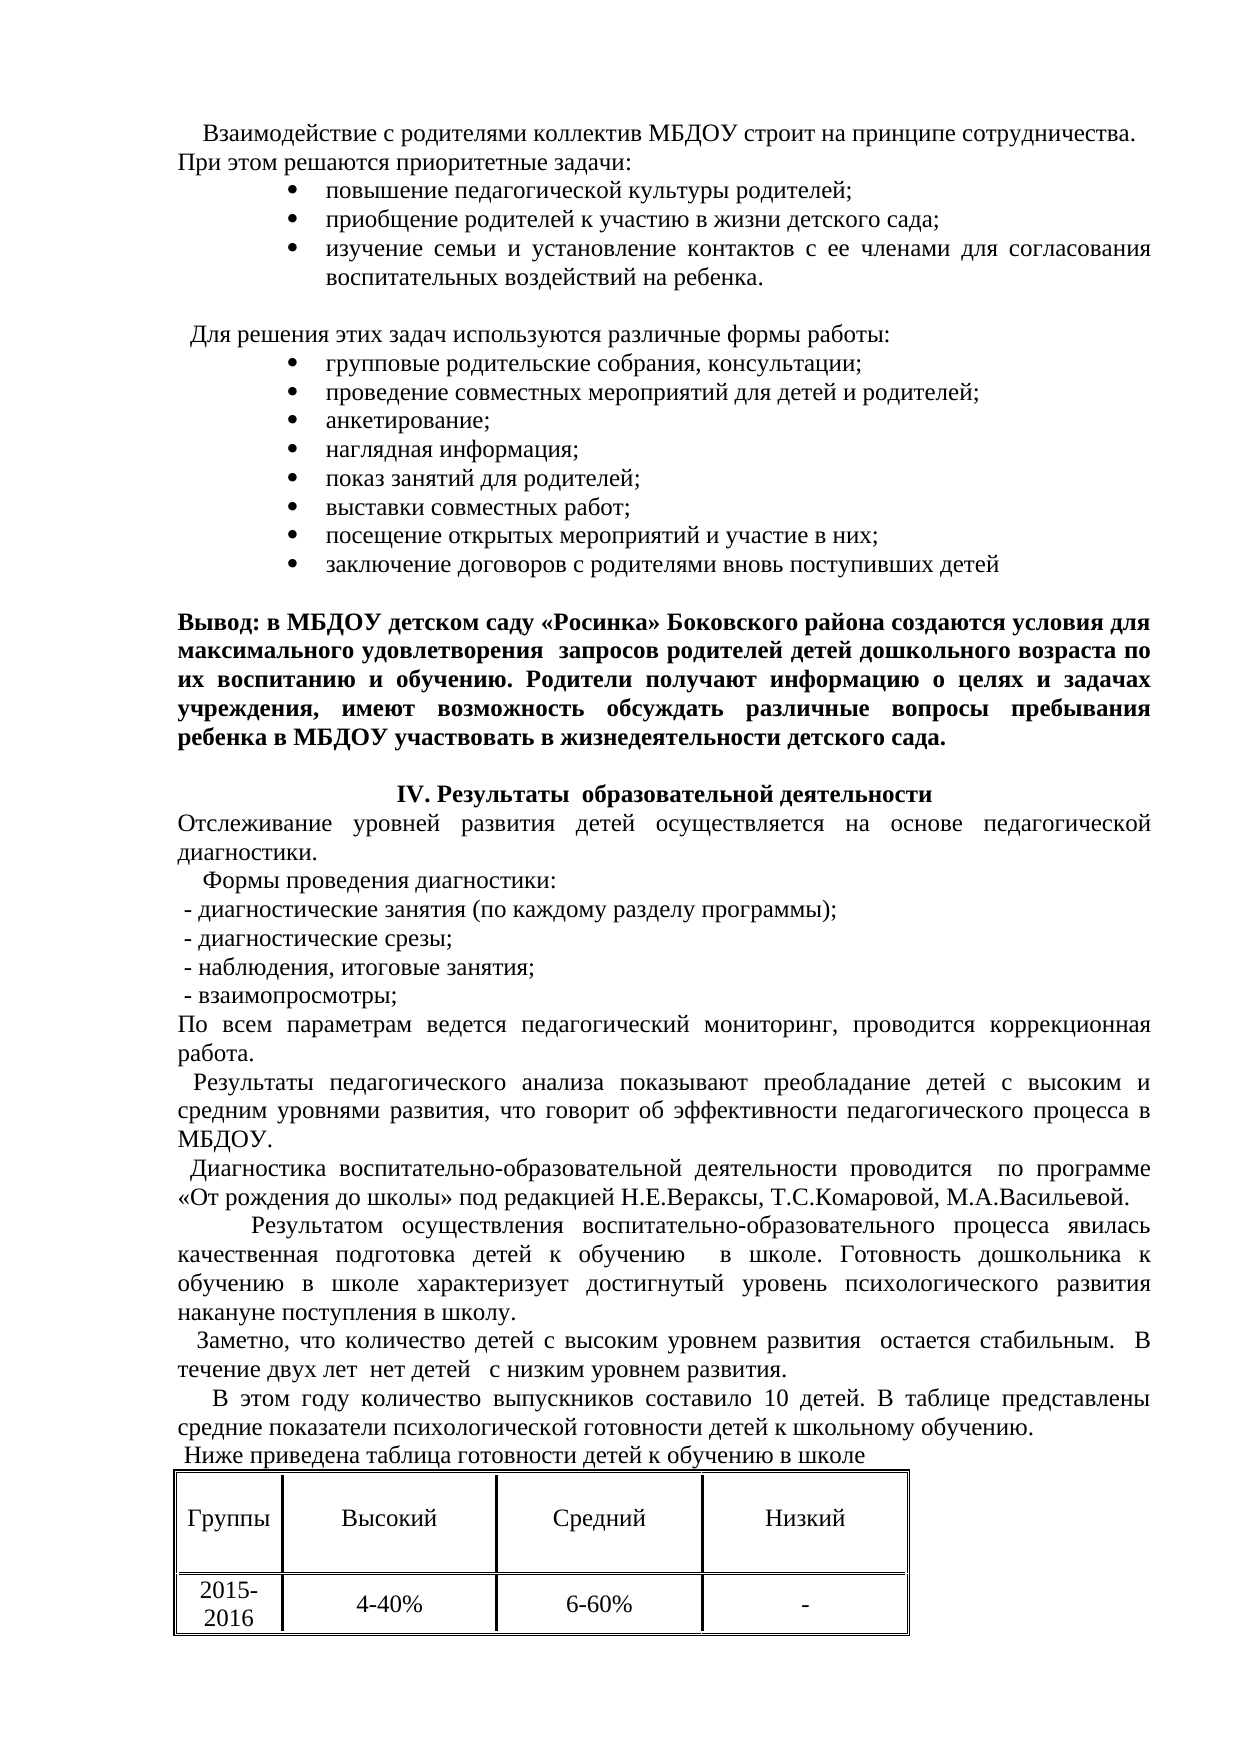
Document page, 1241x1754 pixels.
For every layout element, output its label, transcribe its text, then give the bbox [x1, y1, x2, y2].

text При этом решаются приоритетные задачи: [177, 147, 1152, 176]
text Заметно, что количество детей с высоким уровнем развития остается стабильным. В течение двух лет нет детей с низким уровнем развития. [177, 1326, 1152, 1383]
text Диагностика воспитательно-образовательной деятельности проводится по программе «От рождения до школы» под редакцией Н.Е.Вераксы, Т.С.Комаровой, М.А.Васильевой. [177, 1153, 1152, 1211]
table_header Средний [496, 1471, 702, 1572]
table_cell - - [702, 1572, 908, 1633]
text IV. Результаты образовательной деятельности [177, 779, 1152, 808]
text Вывод: в МБДОУ детском саду «Росинка» Боковского района создаются условия для максимального удовлетворения запросов родителей детей дошкольного возраста по их воспитанию и обучению. Родители получают информацию о целях и задачах учреждения, имеют возможность обсуждать различные вопросы пребывания ребенка в МБДОУ участвовать в жизнедеятельности детского сада. [177, 607, 1152, 751]
table_header Высокий [282, 1473, 496, 1572]
text Взаимодействие с родителями коллектив МБДОУ строит на принципе сотрудничества. [177, 118, 1152, 147]
text Результатом осуществления воспитательно-образовательного процесса явилась качественная подготовка детей к обучению в школе. Готовность дошкольника к обучению в школе характеризует достигнутый уровень психологического развития накануне поступления в школу. [177, 1211, 1152, 1326]
list показ занятий для родителей; [288, 463, 1152, 492]
text Результаты педагогического анализа показывают преобладание детей с высоким и средним уровнями развития, что говорит об эффективности педагогического процесса в МБДОУ. [177, 1067, 1152, 1153]
table_cell 2015-2016 [175, 1572, 282, 1633]
list проведение совместных мероприятий для детей и родителей; [288, 377, 1152, 406]
text - диагностические срезы; [177, 923, 1152, 952]
text Для решения этих задач используются различные формы работы: [177, 319, 1152, 348]
text - взаимопросмотры; [177, 981, 1152, 1009]
list изучение семьи и установление контактов с ее членами для согласования воспитательных воздействий на ребенка. [288, 233, 1152, 291]
list повышение педагогической культуры родителей; [288, 176, 1152, 204]
text По всем параметрам ведется педагогический мониторинг, проводится коррекционная работа. [177, 1009, 1152, 1067]
table_header Группы [177, 1473, 282, 1572]
list выставки совместных работ; [288, 492, 1152, 521]
list анкетирование; [288, 406, 1152, 434]
list заключение договоров с родителями вновь поступивших детей [288, 549, 1152, 578]
text В этом году количество выпускников составило 10 детей. В таблице представлены средние показатели психологической готовности детей к школьному обучению. [177, 1383, 1152, 1441]
list приобщение родителей к участию в жизни детского сада; [288, 204, 1152, 233]
table_cell 4-40% [282, 1575, 496, 1633]
text Отслеживание уровней развития детей осуществляется на основе педагогической диагностики. [177, 808, 1152, 866]
text - диагностические занятия (по каждому разделу программы); [177, 894, 1152, 923]
table_header Низкий [702, 1473, 907, 1572]
table_cell 6-60% [496, 1575, 702, 1633]
list наглядная информация; [288, 434, 1152, 463]
text Формы проведения диагностики: [177, 866, 1152, 894]
text - наблюдения, итоговые занятия; [177, 952, 1152, 981]
text Ниже приведена таблица готовности детей к обучению в школе [177, 1441, 1152, 1469]
list групповые родительские собрания, консультации; [288, 348, 1152, 377]
list посещение открытых мероприятий и участие в них; [288, 521, 1152, 549]
